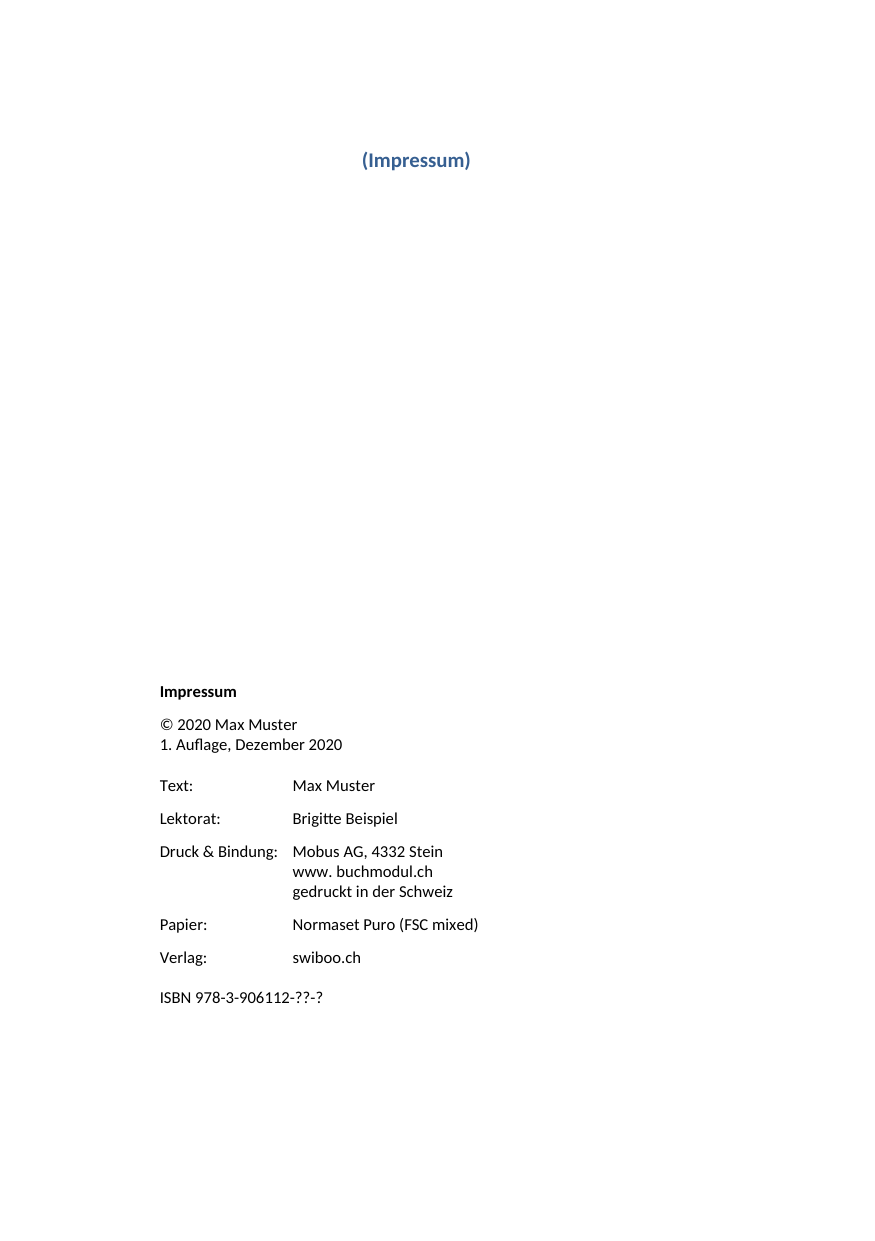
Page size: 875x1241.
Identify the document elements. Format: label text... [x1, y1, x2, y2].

text Verlag: swiboo.ch ISBN 978-3-906112-??-? [159, 947, 673, 1008]
subtitle (Impressum) [159, 148, 673, 173]
text Papier: Normaset Puro (FSC mixed) [159, 914, 673, 934]
text Impressum [159, 681, 673, 702]
text Lektorat: Brigitte Beispiel [159, 808, 673, 828]
text © 2020 Max Muster 1. Auflage, Dezember 2020 Text: Max Muster [159, 714, 673, 796]
text Druck & Bindung: Mobus AG, 4332 Stein www. buchmodul.ch gedruckt in der Schweiz [159, 841, 673, 902]
